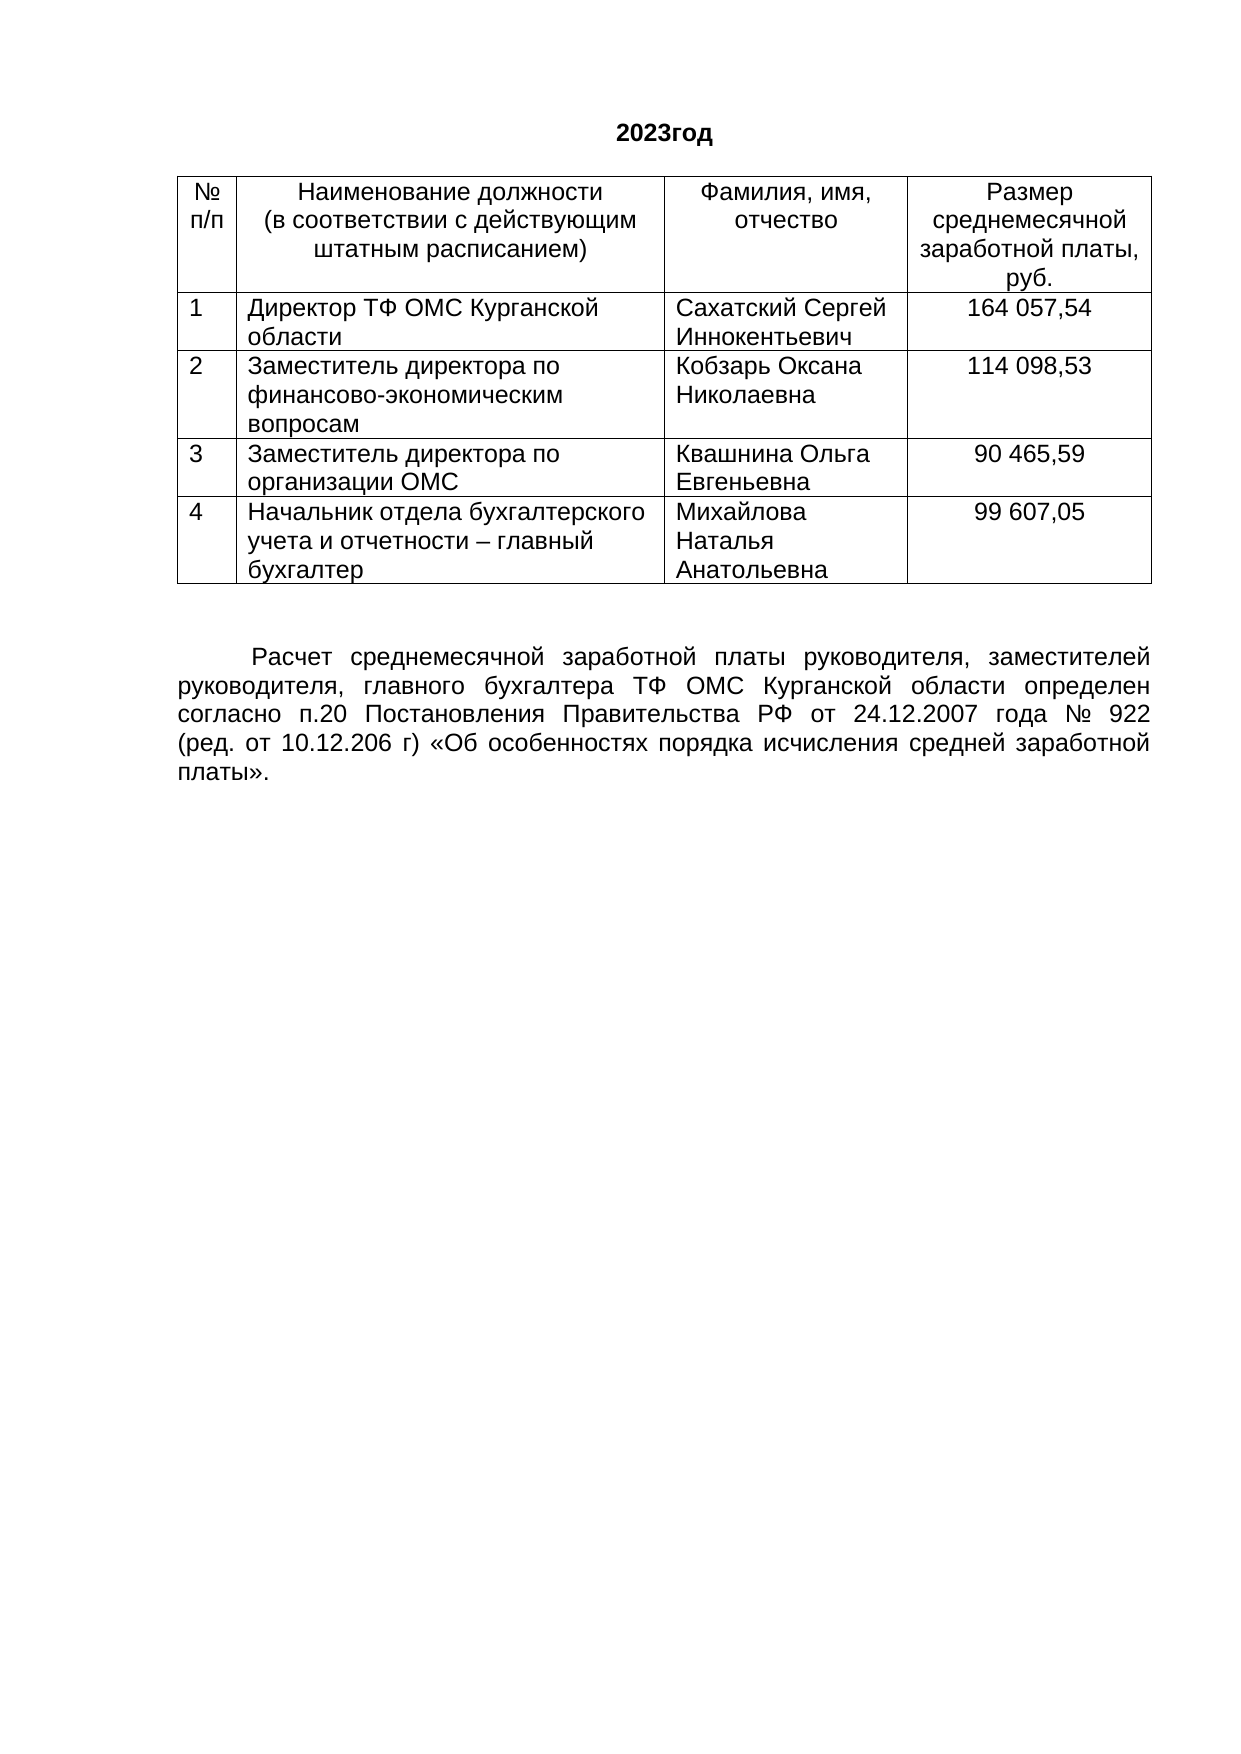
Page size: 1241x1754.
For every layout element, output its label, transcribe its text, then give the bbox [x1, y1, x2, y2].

table_cell 99 607,05 [908, 497, 1151, 583]
text Расчет среднемесячной заработной платы руководителя, заместителей руководителя, главного бухгалтера ТФ ОМС Курганской области определен согласно п.20 Постановления Правительства РФ от 24.12.2007 года № 922 (ред. от 10.12.206 г) «Об особенностях порядка исчисления средней заработной платы». [177, 642, 1152, 786]
table_header Наименование должности (в соответствии с действующим штатным расписанием) [237, 177, 664, 292]
table_cell 164 057,54 [908, 293, 1151, 350]
table_cell Михайлова Наталья Анатольевна [665, 497, 907, 583]
table_cell Квашнина Ольга Евгеньевна [665, 439, 907, 496]
table_cell 3 [178, 439, 236, 496]
table_cell Директор ТФ ОМС Курганской области [237, 293, 664, 350]
table_cell Заместитель директора по финансово-экономическим вопросам [237, 351, 664, 437]
text 2023год [177, 118, 1152, 147]
table_cell 1 [178, 293, 236, 350]
table_cell Начальник отдела бухгалтерского учета и отчетности – главный бухгалтер [237, 497, 664, 583]
table_header Фамилия, имя, отчество [665, 177, 907, 292]
table_cell 114 098,53 [908, 351, 1151, 437]
table_header № п/п [178, 177, 236, 292]
table_cell Кобзарь Оксана Николаевна [665, 351, 907, 437]
table_cell 90 465,59 [908, 439, 1151, 496]
table_cell 4 [178, 497, 236, 583]
table_cell Заместитель директора по организации ОМС [237, 439, 664, 496]
table_cell Сахатский Сергей Иннокентьевич [665, 293, 907, 350]
table_cell 2 [178, 351, 236, 437]
table_header Размер среднемесячной заработной платы, руб. [908, 177, 1151, 292]
